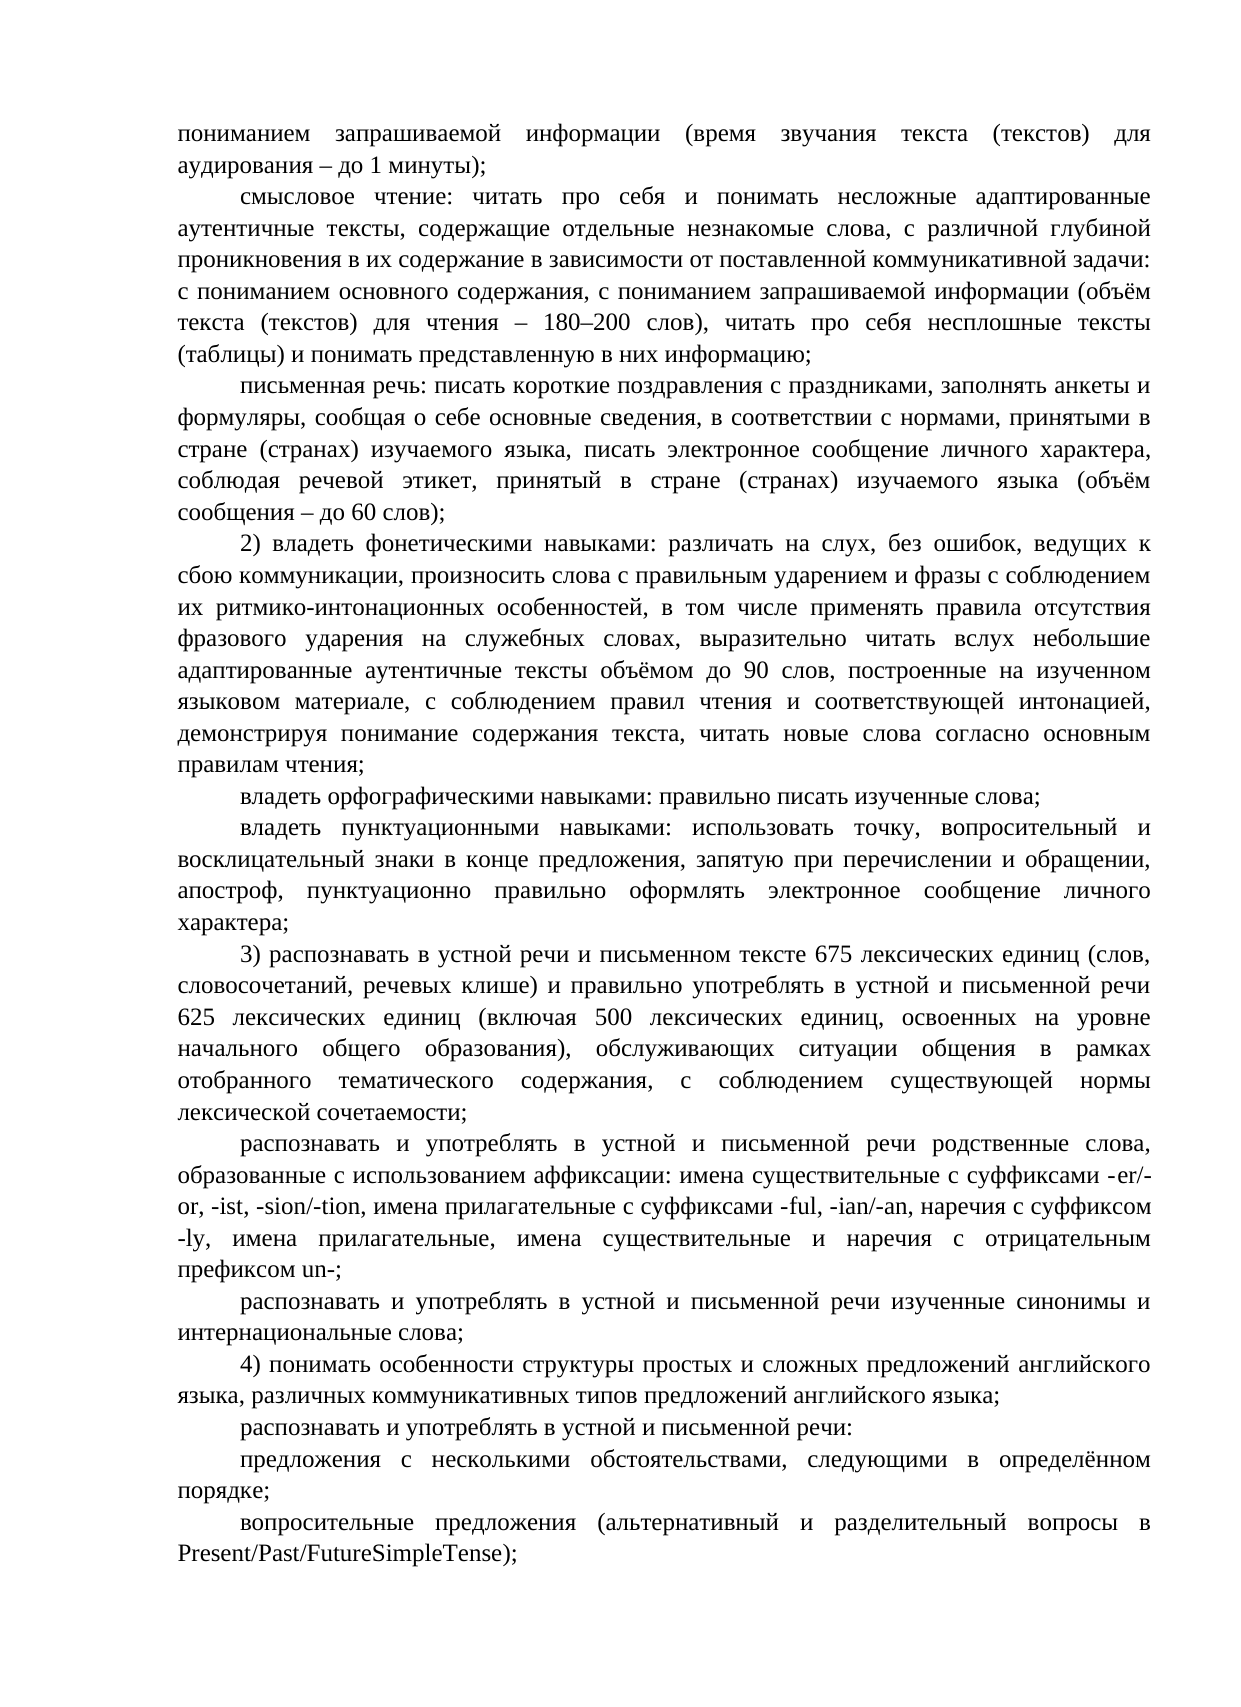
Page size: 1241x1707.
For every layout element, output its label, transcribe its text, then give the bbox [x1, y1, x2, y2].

text вопросительные предложения (альтернативный и разделительный вопросы в Present/Past/FutureSimpleTense); [177, 1507, 1152, 1567]
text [177, 118, 1152, 178]
text письменная речь: писать короткие поздравления с праздниками, заполнять анкеты и формуляры, сообщая о себе основные сведения, в соответствии с нормами, принятыми в стране (странах) изучаемого языка, писать электронное сообщение личного характера, соблюдая речевой этикет, принятый в стране (странах) изучаемого языка (объём сообщения – до 60 слов); [177, 371, 1152, 526]
text 2) владеть фонетическими навыками: различать на слух, без ошибок, ведущих к сбою коммуникации, произносить слова с правильным ударением и фразы с соблюдением их ритмико-интонационных особенностей, в том числе применять правила отсутствия фразового ударения на служебных словах, выразительно читать вслух небольшие адаптированные аутентичные тексты объёмом до 90 слов, построенные на изученном языковом материале, с соблюдением правил чтения и соответствующей интонацией, демонстрируя понимание содержания текста, читать новые слова согласно основным правилам чтения; [177, 528, 1152, 778]
text предложения с несколькими обстоятельствами, следующими в определённом порядке; [177, 1444, 1152, 1504]
text распознавать и употреблять в устной и письменной речи: [177, 1412, 1152, 1441]
text владеть орфографическими навыками: правильно писать изученные слова; [177, 781, 1152, 810]
text смысловое чтение: читать про себя и понимать несложные адаптированные аутентичные тексты, содержащие отдельные незнакомые слова, с различной глубиной проникновения в их содержание в зависимости от поставленной коммуникативной задачи: с пониманием основного содержания, с пониманием запрашиваемой информации (объём текста (текстов) для чтения – 180–200 слов), читать про себя несплошные тексты (таблицы) и понимать представленную в них информацию; [177, 181, 1152, 368]
text распознавать и употреблять в устной и письменной речи изученные синонимы и интернациональные слова; [177, 1286, 1152, 1346]
text владеть пунктуационными навыками: использовать точку, вопросительный и восклицательный знаки в конце предложения, запятую при перечислении и обращении, апостроф, пунктуационно правильно оформлять электронное сообщение личного характера; [177, 812, 1152, 936]
text 3) распознавать в устной речи и письменном тексте 675 лексических единиц (слов, словосочетаний, речевых клише) и правильно употреблять в устной и письменной речи 625 лексических единиц (включая 500 лексических единиц, освоенных на уровне начального общего образования), обслуживающих ситуации общения в рамках отобранного тематического содержания, с соблюдением существующей нормы лексической сочетаемости; [177, 939, 1152, 1125]
text 4) понимать особенности структуры простых и сложных предложений английского языка, различных коммуникативных типов предложений английского языка; [177, 1349, 1152, 1409]
text распознавать и употреблять в устной и письменной речи родственные слова, образованные с использованием аффиксации: имена существительные с суффиксами -er/-or, -ist, -sion/-tion, имена прилагательные с суффиксами -ful, -ian/-an, наречия с суффиксом -ly, имена прилагательные, имена существительные и наречия с отрицательным префиксом un-; [177, 1128, 1152, 1283]
